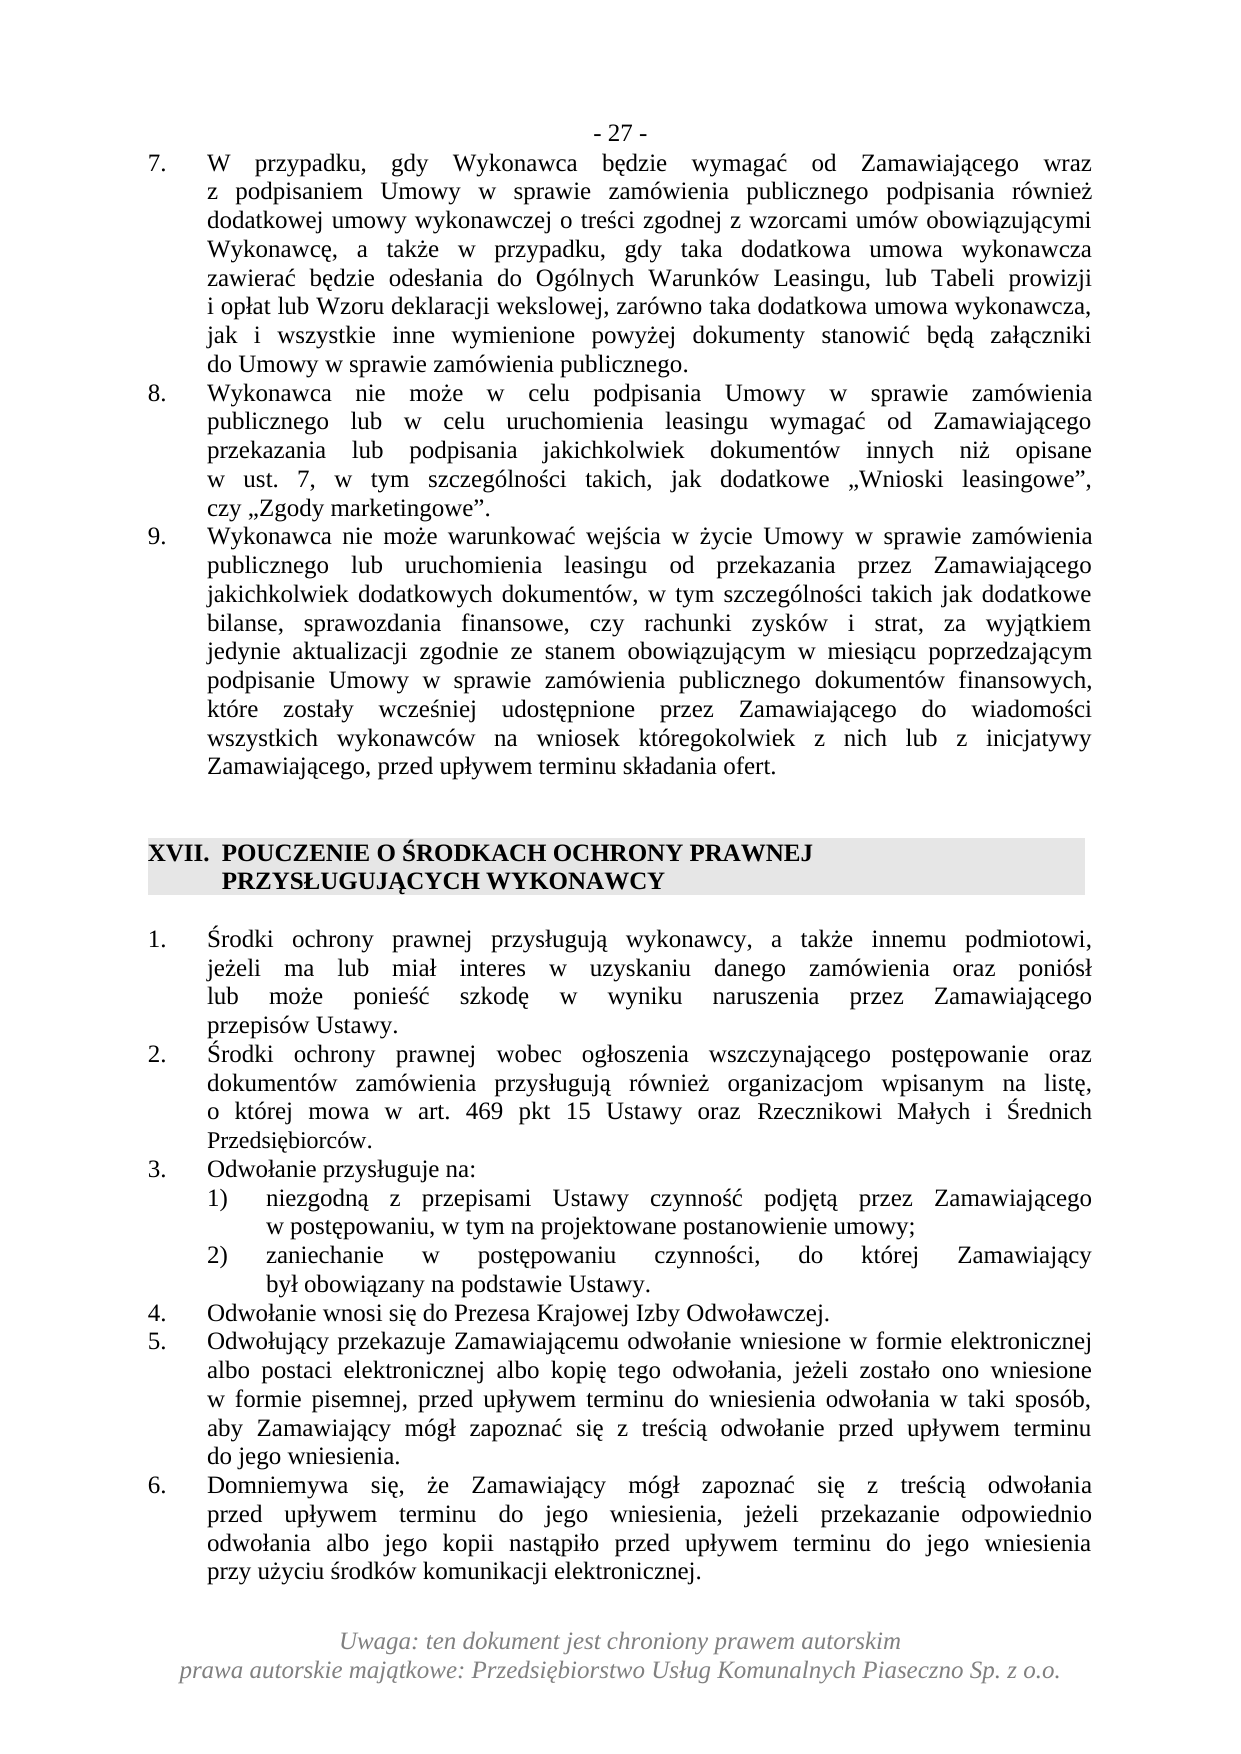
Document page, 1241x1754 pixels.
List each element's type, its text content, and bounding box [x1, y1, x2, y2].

text 6. Domniemywa się, że Zamawiający mógł zapoznać się z treścią odwołania przed upływem terminu do jego wniesienia, jeżeli przekazanie odpowiednio odwołania albo jego kopii nastąpiło przed upływem terminu do jego wniesienia przy użyciu środków komunikacji elektronicznej. [148, 1470, 1092, 1585]
text 1. Środki ochrony prawnej przysługują wykonawcy, a także innemu podmiotowi, jeżeli ma lub miał interes w uzyskaniu danego zamówienia oraz poniósł lub może ponieść szkodę w wyniku naruszenia przez Zamawiającego przepisów Ustawy. [148, 924, 1092, 1039]
text XVII. POUCZENIE O ŚRODKACH OCHRONY PRAWNEJ PRZYSŁUGUJĄCYCH WYKONAWCY [148, 838, 1085, 895]
text 2) zaniechanie w postępowaniu czynności, do której Zamawiający był obowiązany na podstawie Ustawy. [207, 1240, 1092, 1298]
text 7. W przypadku, gdy Wykonawca będzie wymagać od Zamawiającego wraz z podpisaniem Umowy w sprawie zamówienia publicznego podpisania również dodatkowej umowy wykonawczej o treści zgodnej z wzorcami umów obowiązującymi Wykonawcę, a także w przypadku, gdy taka dodatkowa umowa wykonawcza zawierać będzie odesłania do Ogólnych Warunków Leasingu, lub Tabeli prowizji i opłat lub Wzoru deklaracji wekslowej, zarówno taka dodatkowa umowa wykonawcza, jak i wszystkie inne wymienione powyżej dokumenty stanowić będą załączniki do Umowy w sprawie zamówienia publicznego. [148, 148, 1092, 378]
text 9. Wykonawca nie może warunkować wejścia w życie Umowy w sprawie zamówienia publicznego lub uruchomienia leasingu od przekazania przez Zamawiającego jakichkolwiek dodatkowych dokumentów, w tym szczególności takich jak dodatkowe bilanse, sprawozdania finansowe, czy rachunki zysków i strat, za wyjątkiem jedynie aktualizacji zgodnie ze stanem obowiązującym w miesiącu poprzedzającym podpisanie Umowy w sprawie zamówienia publicznego dokumentów finansowych, które zostały wcześniej udostępnione przez Zamawiającego do wiadomości wszystkich wykonawców na wniosek któregokolwiek z nich lub z inicjatywy Zamawiającego, przed upływem terminu składania ofert. [148, 521, 1092, 780]
text 3. Odwołanie przysługuje na: [148, 1154, 1092, 1183]
text 4. Odwołanie wnosi się do Prezesa Krajowej Izby Odwoławczej. [148, 1298, 1092, 1326]
text 1) niezgodną z przepisami Ustawy czynność podjętą przez Zamawiającego w postępowaniu, w tym na projektowane postanowienie umowy; [207, 1183, 1092, 1240]
text 8. Wykonawca nie może w celu podpisania Umowy w sprawie zamówienia publicznego lub w celu uruchomienia leasingu wymagać od Zamawiającego przekazania lub podpisania jakichkolwiek dokumentów innych niż opisane w ust. 7, w tym szczególności takich, jak dodatkowe „Wnioski leasingowe”, czy „Zgody marketingowe”. [148, 378, 1092, 521]
text 5. Odwołujący przekazuje Zamawiającemu odwołanie wniesione w formie elektronicznej albo postaci elektronicznej albo kopię tego odwołania, jeżeli zostało ono wniesione w formie pisemnej, przed upływem terminu do wniesienia odwołania w taki sposób, aby Zamawiający mógł zapoznać się z treścią odwołanie przed upływem terminu do jego wniesienia. [148, 1326, 1092, 1470]
text 2. Środki ochrony prawnej wobec ogłoszenia wszczynającego postępowanie oraz dokumentów zamówienia przysługują również organizacjom wpisanym na listę, o której mowa w art. 469 pkt 15 Ustawy oraz Rzecznikowi Małych i Średnich Przedsiębiorców. [148, 1039, 1092, 1154]
